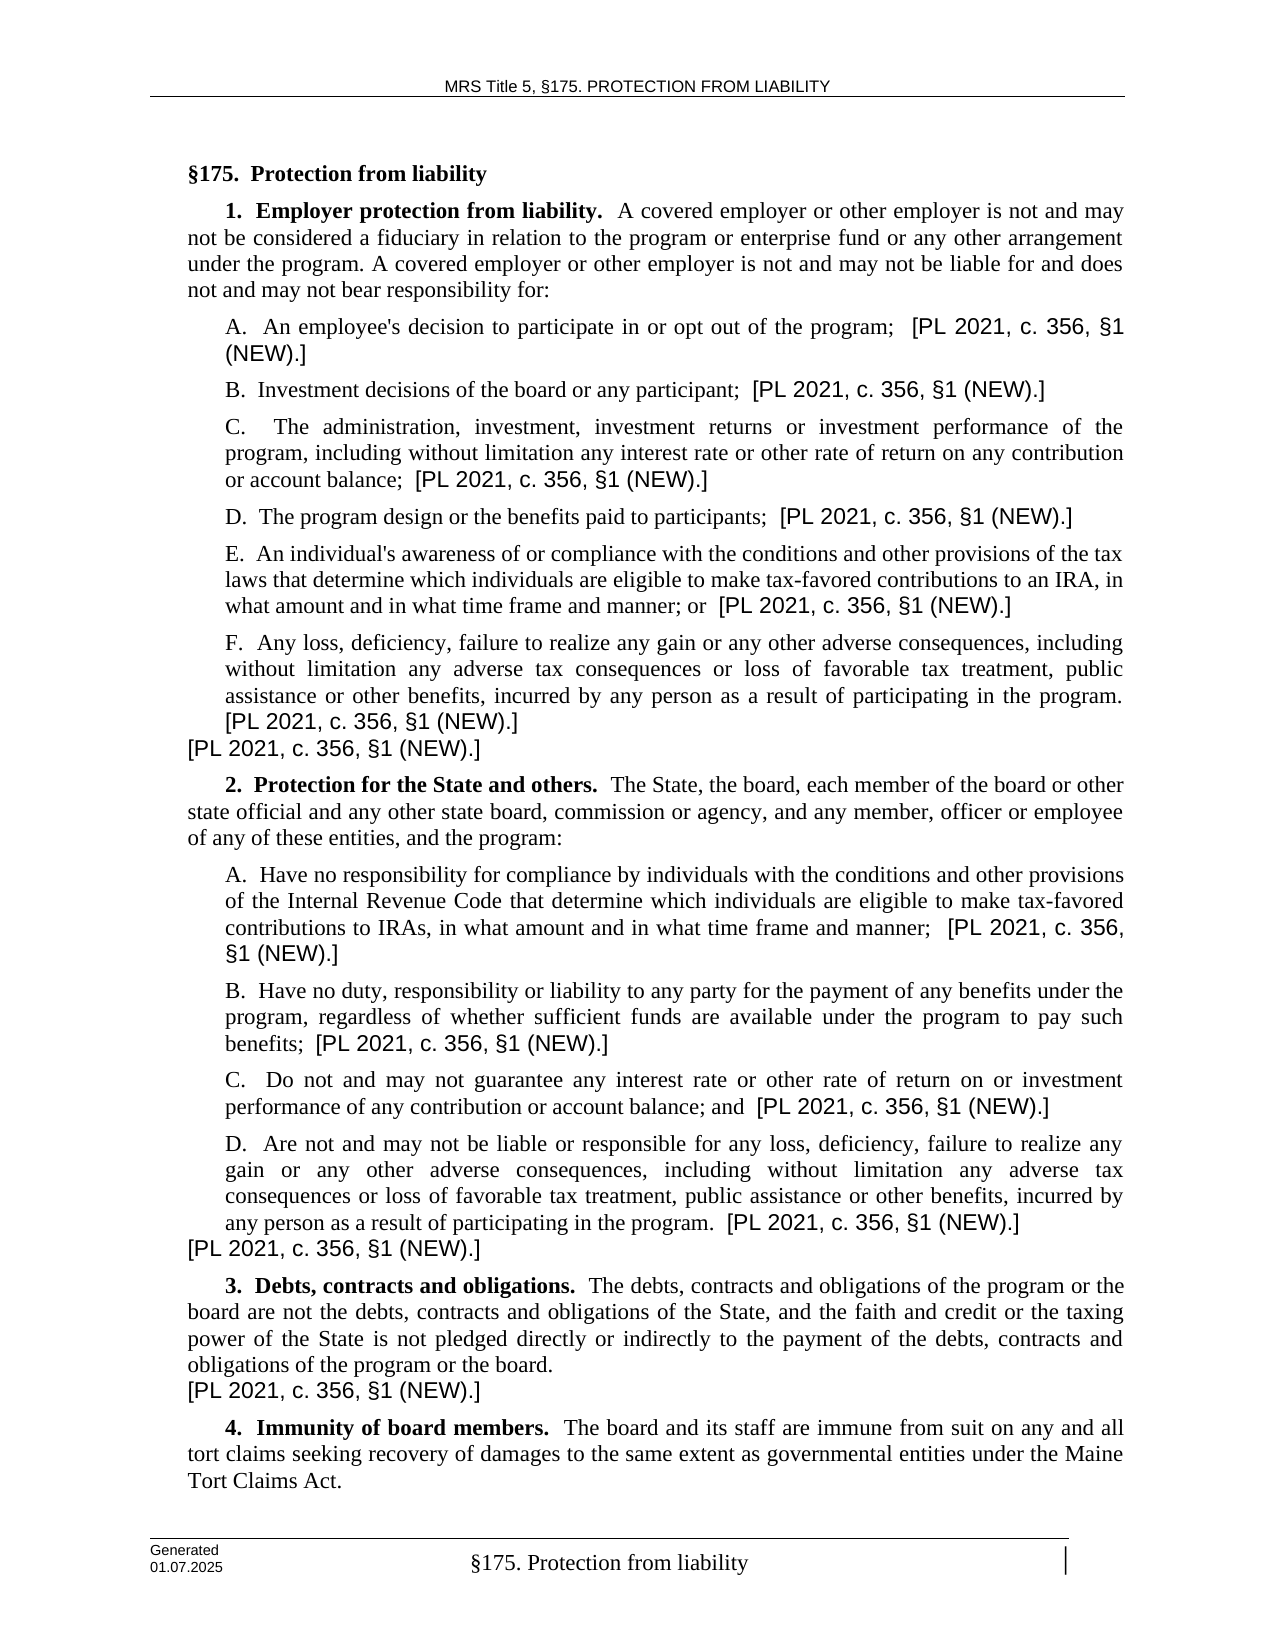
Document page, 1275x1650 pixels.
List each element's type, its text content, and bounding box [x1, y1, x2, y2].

text B. Investment decisions of the board or any participant; [PL 2021, c. 356, §1 (NEW).] [225, 376, 1125, 403]
text D. The program design or the benefits paid to participants; [PL 2021, c. 356, §1 (NEW).] [225, 503, 1125, 529]
text D. Are not and may not be liable or responsible for any loss, deficiency, failure to realize any gain or any other adverse consequences, including without limitation any adverse tax consequences or loss of favorable tax treatment, public assistance or other benefits, incurred by any person as a result of participating in the program. [PL 2021, c. 356, §1 (NEW).] [225, 1129, 1125, 1235]
text C. The administration, investment, investment returns or investment performance of the program, including without limitation any interest rate or other rate of return on any contribution or account balance; [PL 2021, c. 356, §1 (NEW).] [225, 413, 1125, 492]
text 4. Immunity of board members. The board and its staff are immune from suit on any and all tort claims seeking recovery of damages to the same extent as governmental entities under the Maine Tort Claims Act. [187, 1414, 1125, 1493]
text E. An individual's awareness of or compliance with the conditions and other provisions of the tax laws that determine which individuals are eligible to make tax-favored contributions to an IRA, in what amount and in what time frame and manner; or [PL 2021, c. 356, §1 (NEW).] [225, 539, 1125, 619]
text A. An employee's decision to participate in or opt out of the program; [PL 2021, c. 356, §1 (NEW).] [225, 313, 1125, 366]
text [PL 2021, c. 356, §1 (NEW).] [187, 1377, 1125, 1404]
text §175. Protection from liability [187, 160, 1125, 187]
text [PL 2021, c. 356, §1 (NEW).] [187, 1235, 1125, 1261]
text 1. Employer protection from liability. A covered employer or other employer is not and may not be considered a fiduciary in relation to the program or enterprise fund or any other arrangement under the program. A covered employer or other employer is not and may not be liable for and does not and may not bear responsibility for: [187, 197, 1125, 303]
text [PL 2021, c. 356, §1 (NEW).] [187, 734, 1125, 761]
text 2. Protection for the State and others. The State, the board, each member of the board or other state official and any other state board, commission or agency, and any member, officer or employee of any of these entities, and the program: [187, 771, 1125, 850]
text C. Do not and may not guarantee any interest rate or other rate of return on or investment performance of any contribution or account balance; and [PL 2021, c. 356, §1 (NEW).] [225, 1066, 1125, 1119]
text B. Have no duty, responsibility or liability to any party for the payment of any benefits under the program, regardless of whether sufficient funds are available under the program to pay such benefits; [PL 2021, c. 356, §1 (NEW).] [225, 977, 1125, 1056]
text A. Have no responsibility for compliance by individuals with the conditions and other provisions of the Internal Revenue Code that determine which individuals are eligible to make tax-favored contributions to IRAs, in what amount and in what time frame and manner; [PL 2021, c. 356, §1 (NEW).] [225, 861, 1125, 966]
text F. Any loss, deficiency, failure to realize any gain or any other adverse consequences, including without limitation any adverse tax consequences or loss of favorable tax treatment, public assistance or other benefits, incurred by any person as a result of participating in the program. [PL 2021, c. 356, §1 (NEW).] [225, 629, 1125, 734]
text 3. Debts, contracts and obligations. The debts, contracts and obligations of the program or the board are not the debts, contracts and obligations of the State, and the faith and credit or the taxing power of the State is not pledged directly or indirectly to the payment of the debts, contracts and obligations of the program or the board. [187, 1272, 1125, 1377]
